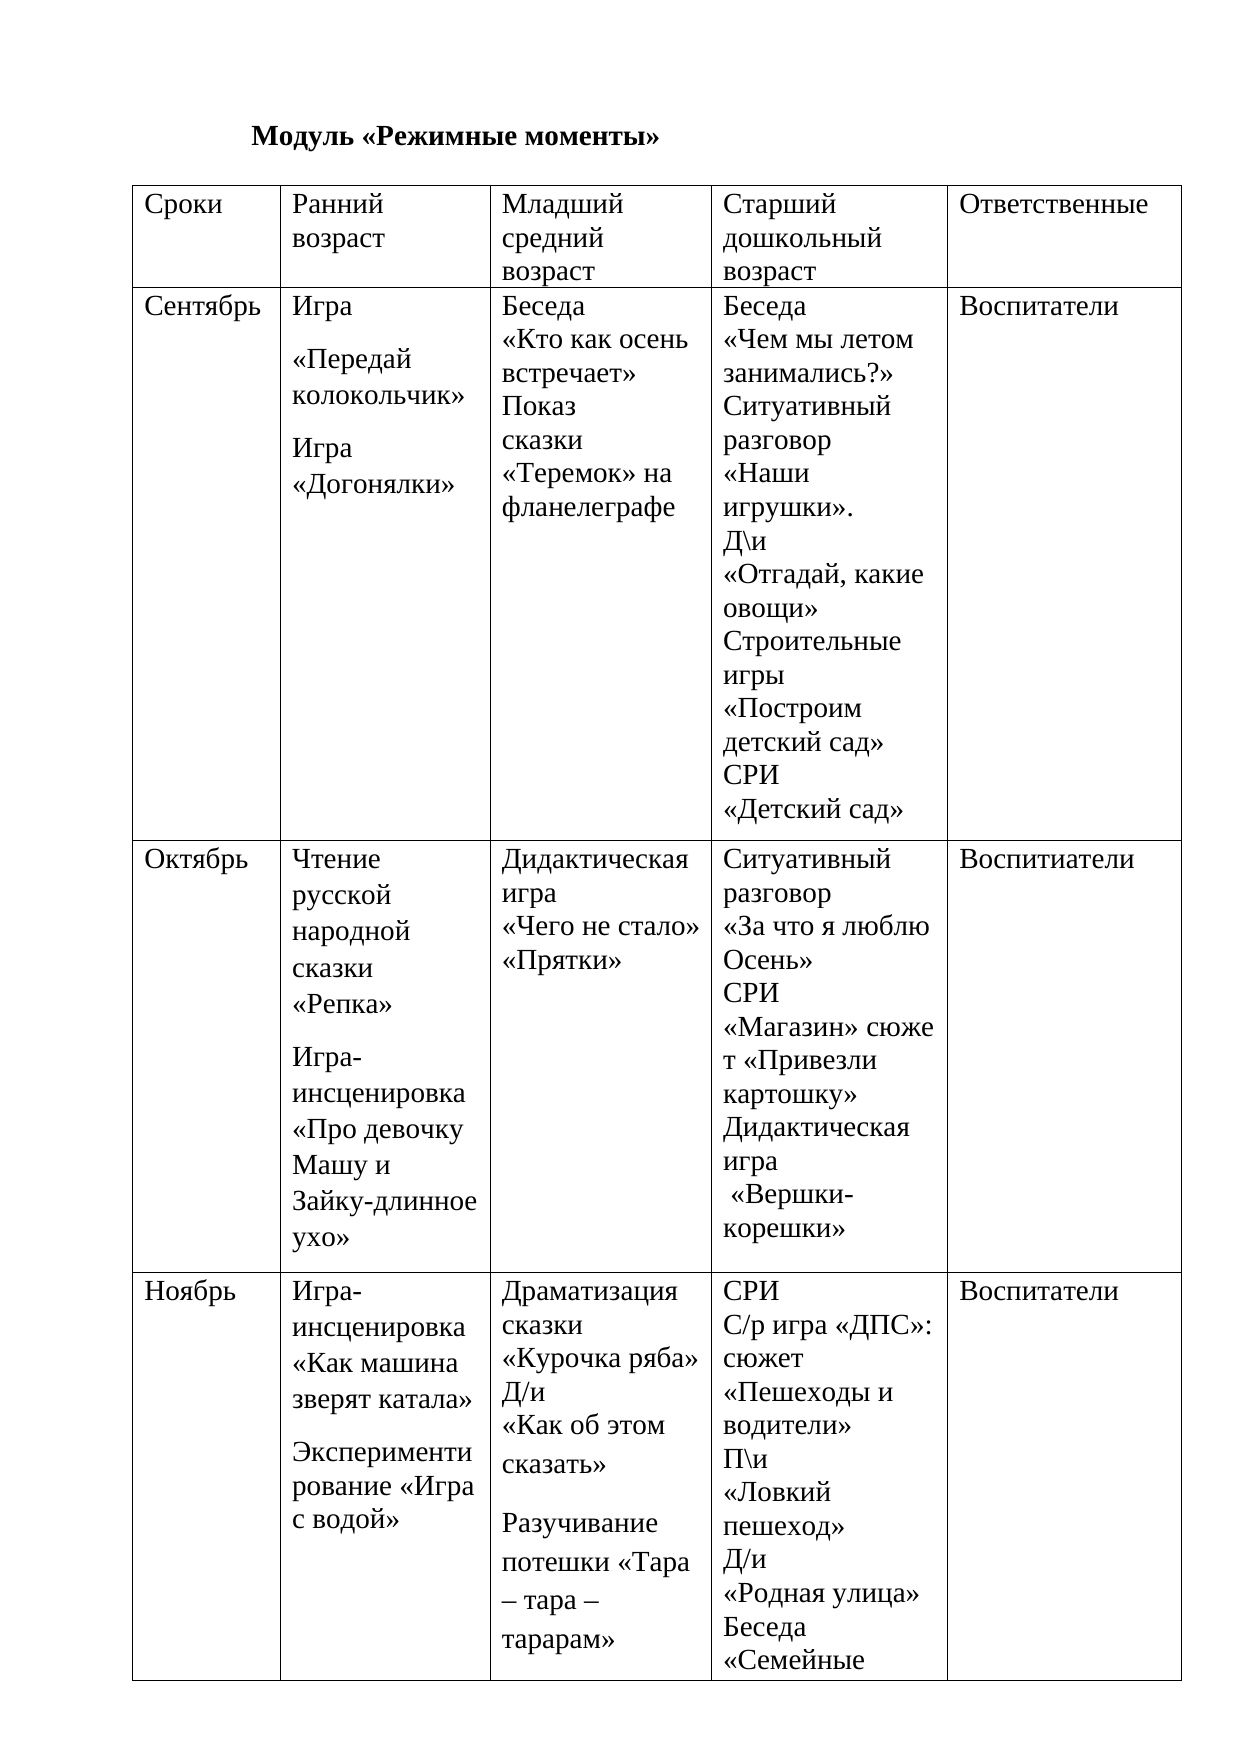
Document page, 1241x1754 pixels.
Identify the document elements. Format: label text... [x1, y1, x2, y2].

table_cell Воспитиатели [948, 841, 1181, 1272]
table_cell Чтение русской народной сказки «Репка» Игра-инсценировка «Про девочку Машу и Зайку-длинное ухо» [281, 841, 490, 1272]
table_cell Беседа «Чем мы летом занимались?» Ситуативный разговор «Наши игрушки». Д\и «Отгадай, какие овощи» Строительные игры «Построим детский сад» СРИ «Детский сад» [712, 288, 947, 840]
table_cell Октябрь [133, 841, 280, 1272]
table_header Ответственные [948, 186, 1181, 287]
table_cell Дидактическая игра «Чего не стало» «Прятки» [491, 841, 711, 1272]
table_cell Беседа «Кто как осень встречает» Показ сказки «Теремок» на фланелеграфе [491, 288, 711, 840]
table_cell Ситуативный разговор «За что я люблю Осень» СРИ «Магазин» сюжет «Привезли картошку» Дидактическая игра «Вершки-корешки» [712, 841, 947, 1272]
table_cell Игра «Передай колокольчик» Игра «Догонялки» [281, 288, 490, 840]
table_header Младший средний возраст [491, 186, 711, 287]
table_cell Воспитатели [948, 1273, 1181, 1680]
table_cell Воспитатели [948, 288, 1181, 840]
table_header Ранний возраст [281, 186, 490, 287]
table_cell Ноябрь [133, 1273, 280, 1680]
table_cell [491, 1273, 711, 1680]
table_cell Сентябрь [133, 288, 280, 840]
text Модуль «Режимные моменты» [177, 118, 1152, 152]
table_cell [712, 1273, 947, 1680]
table_header Сроки [133, 186, 280, 287]
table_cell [281, 1273, 490, 1680]
table_header Старший дошкольный возраст [712, 186, 947, 287]
